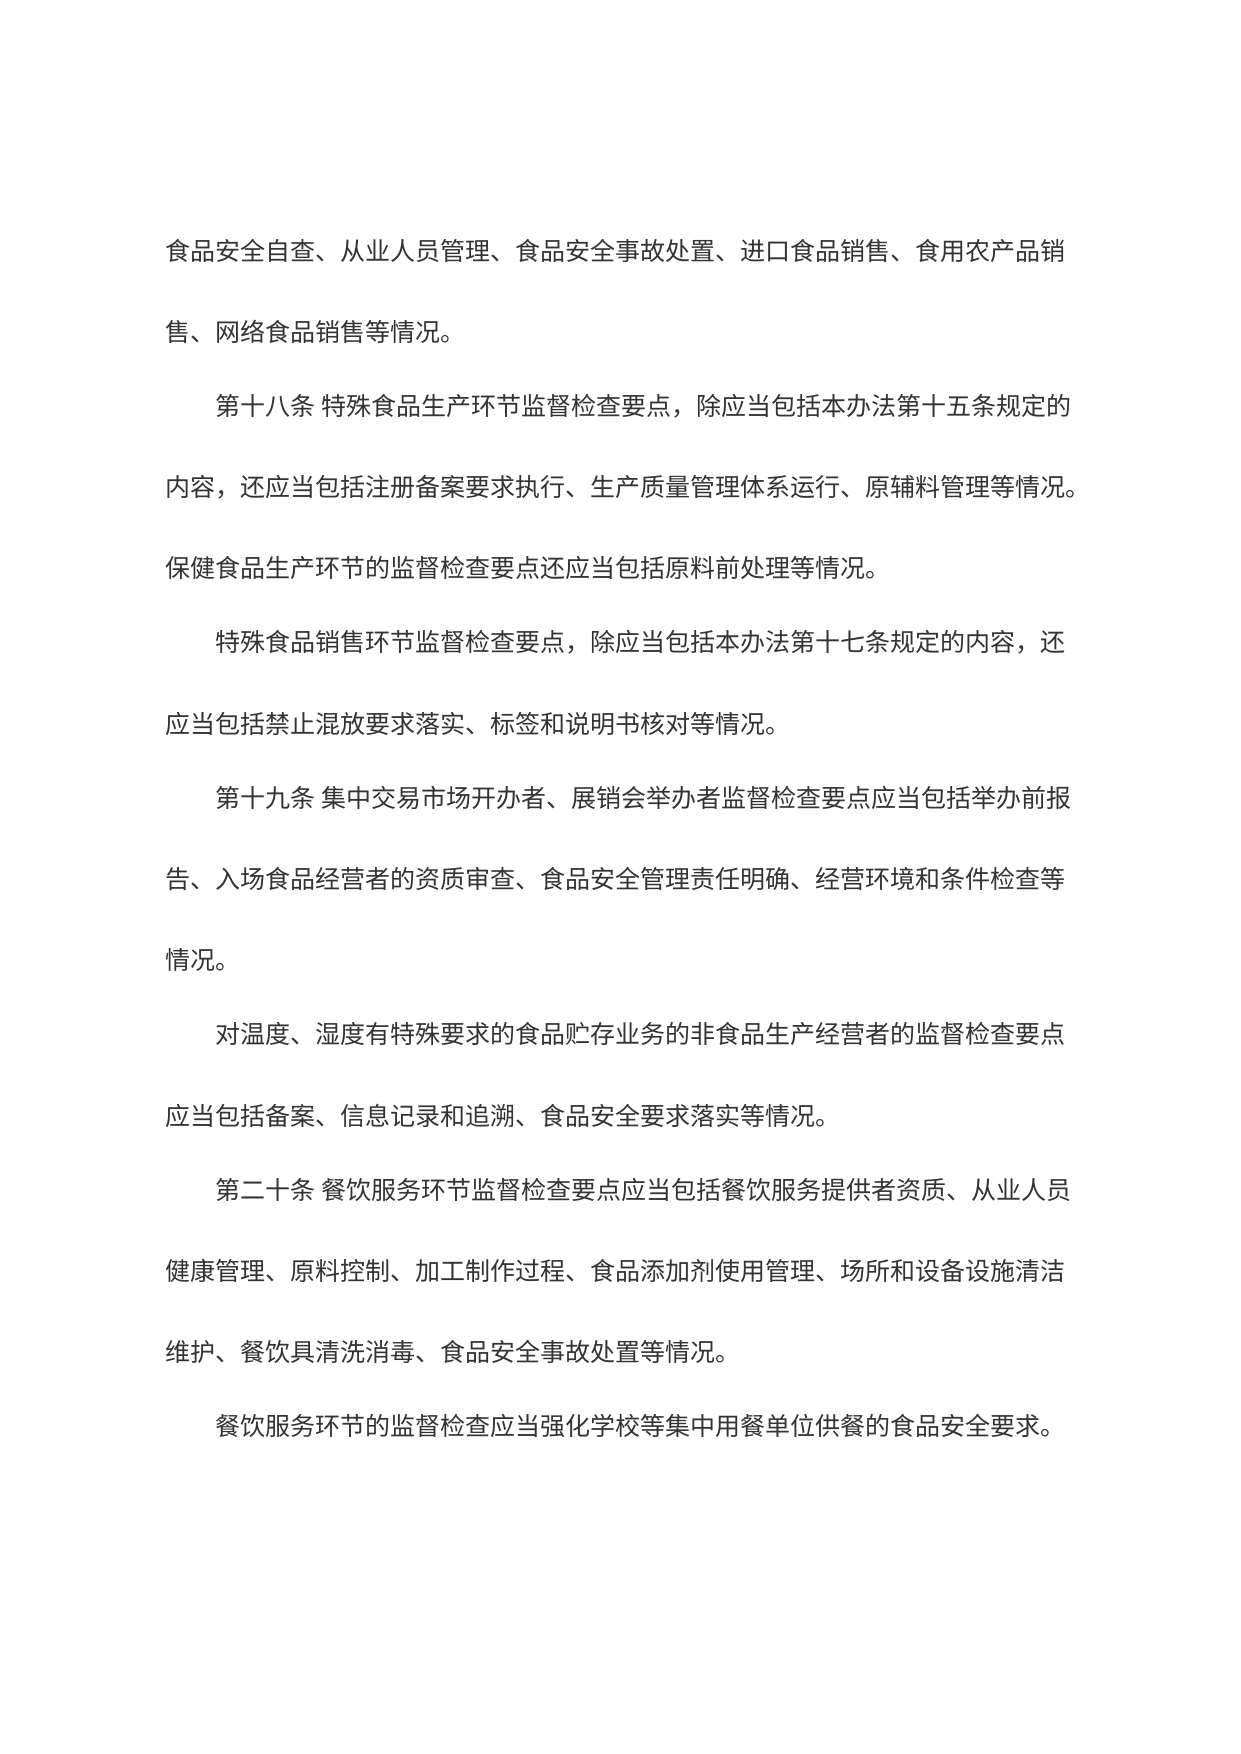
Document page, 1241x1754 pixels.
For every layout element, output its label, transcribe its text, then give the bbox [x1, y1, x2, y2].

text 第二十条 餐饮服务环节监督检查要点应当包括餐饮服务提供者资质、从业人员健康管理、原料控制、加工制作过程、食品添加剂使用管理、场所和设备设施清洁维护、餐饮具清洗消毒、食品安全事故处置等情况。 [165, 1156, 1087, 1383]
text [165, 217, 1087, 363]
text 特殊食品销售环节监督检查要点，除应当包括本办法第十七条规定的内容，还应当包括禁止混放要求落实、标签和说明书核对等情况。 [165, 608, 1087, 755]
text 对温度、湿度有特殊要求的食品贮存业务的非食品生产经营者的监督检查要点应当包括备案、信息记录和追溯、食品安全要求落实等情况。 [165, 1000, 1087, 1147]
text 第十八条 特殊食品生产环节监督检查要点，除应当包括本办法第十五条规定的内容，还应当包括注册备案要求执行、生产质量管理体系运行、原辅料管理等情况。保健食品生产环节的监督检查要点还应当包括原料前处理等情况。 [165, 372, 1087, 599]
text 第十九条 集中交易市场开办者、展销会举办者监督检查要点应当包括举办前报告、入场食品经营者的资质审查、食品安全管理责任明确、经营环境和条件检查等情况。 [165, 764, 1087, 991]
text 餐饮服务环节的监督检查应当强化学校等集中用餐单位供餐的食品安全要求。 [165, 1392, 1087, 1457]
